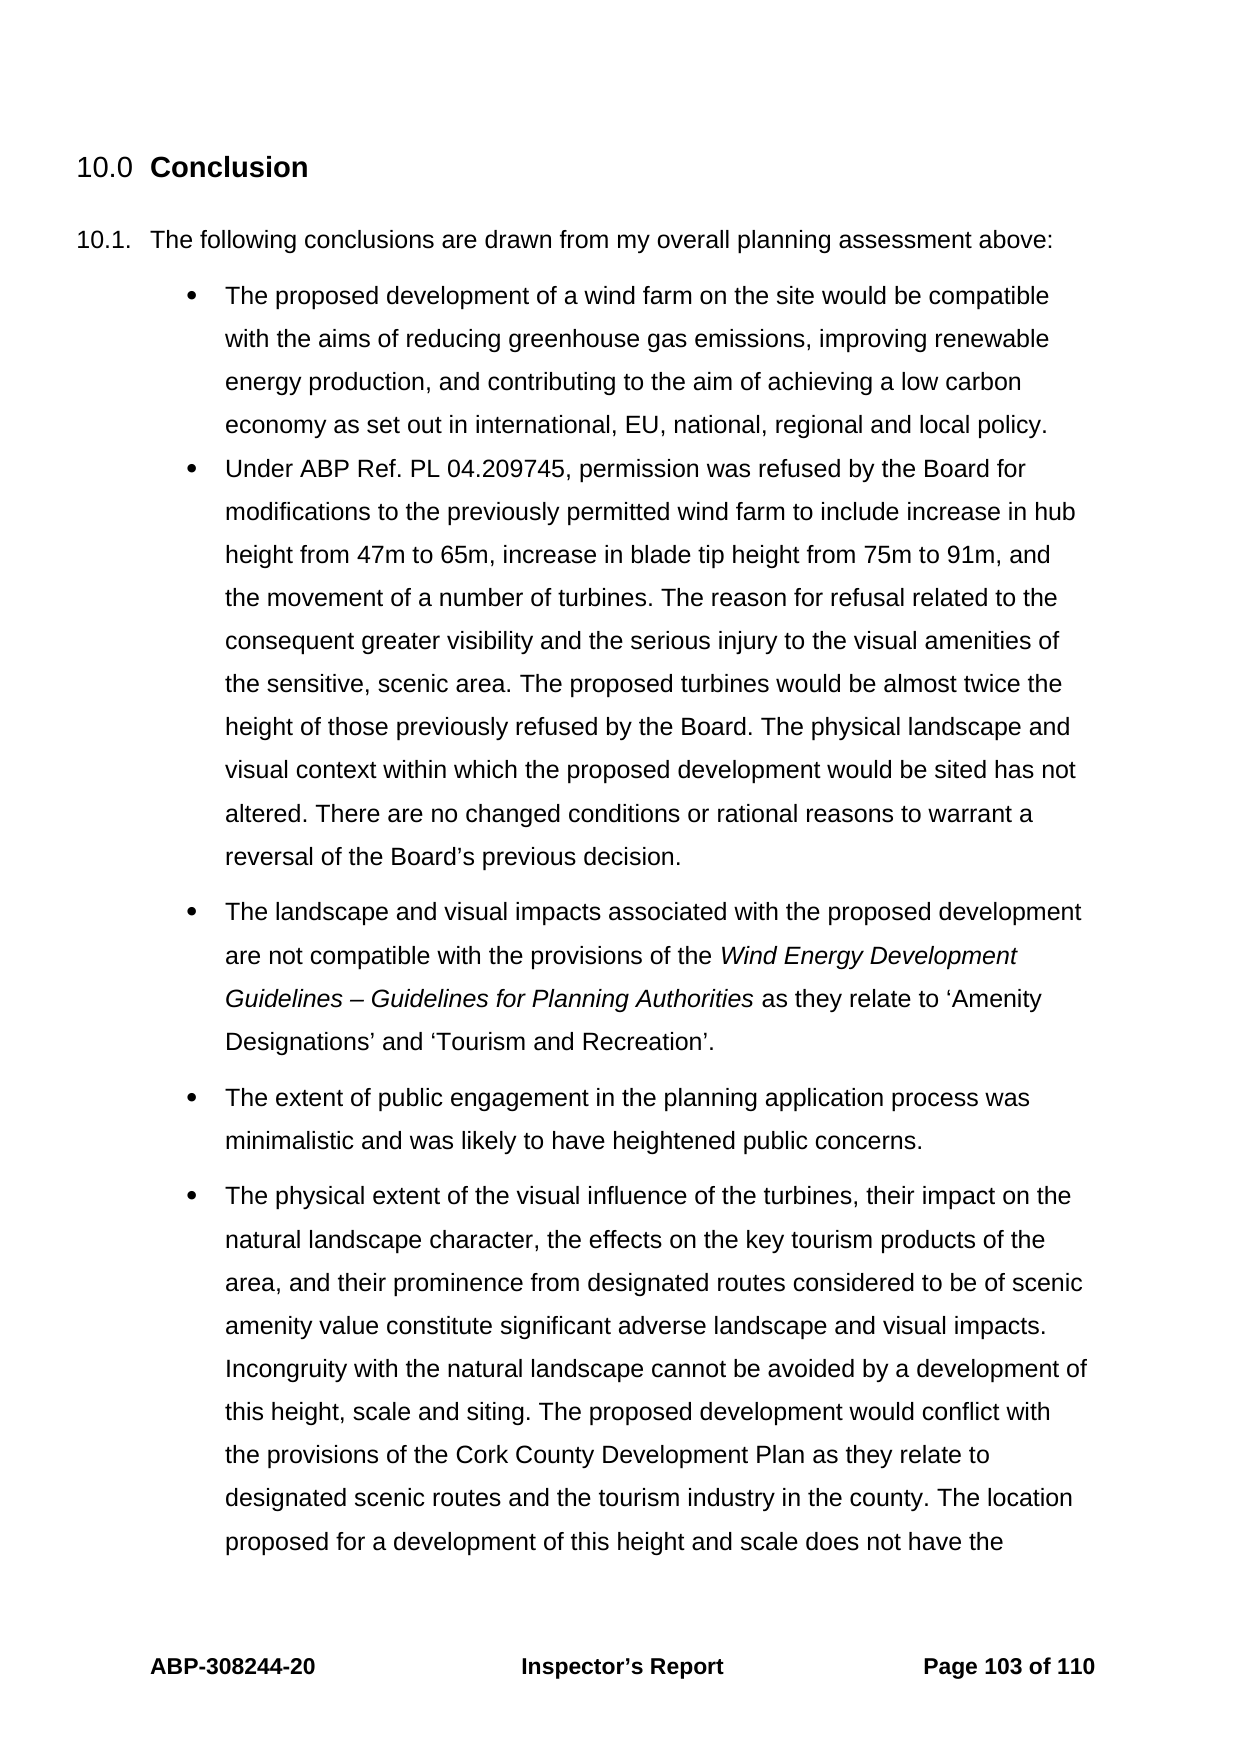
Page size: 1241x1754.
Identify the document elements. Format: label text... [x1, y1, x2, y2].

list The proposed development of a wind farm on the site would be compatible with the aims of reducing greenhouse gas emissions, improving renewable energy production, and contributing to the aim of achieving a low carbon economy as set out in international, EU, national, regional and local policy. [187, 281, 1090, 439]
text Conclusion [76, 150, 1090, 183]
list The extent of public engagement in the planning application process was minimalistic and was likely to have heightened public concerns. [187, 1082, 1090, 1154]
list Under ABP Ref. PL 04.209745, permission was refused by the Board for modifications to the previously permitted wind farm to include increase in hub height from 47m to 65m, increase in blade tip height from 75m to 91m, and the movement of a number of turbines. The reason for refusal related to the consequent greater visibility and the serious injury to the visual amenities of the sensitive, scenic area. The proposed turbines would be almost twice the height of those previously refused by the Board. The physical landscape and visual context within which the proposed development would be sited has not altered. There are no changed conditions or rational reasons to warrant a reversal of the Board’s previous decision. [187, 453, 1090, 871]
list The landscape and visual impacts associated with the proposed development are not compatible with the provisions of the Wind Energy Development Guidelines – Guidelines for Planning Authorities as they relate to ‘Amenity Designations’ and ‘Tourism and Recreation’. [187, 897, 1090, 1056]
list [187, 1181, 1090, 1555]
text The following conclusions are drawn from my overall planning assessment above: [76, 225, 1090, 254]
